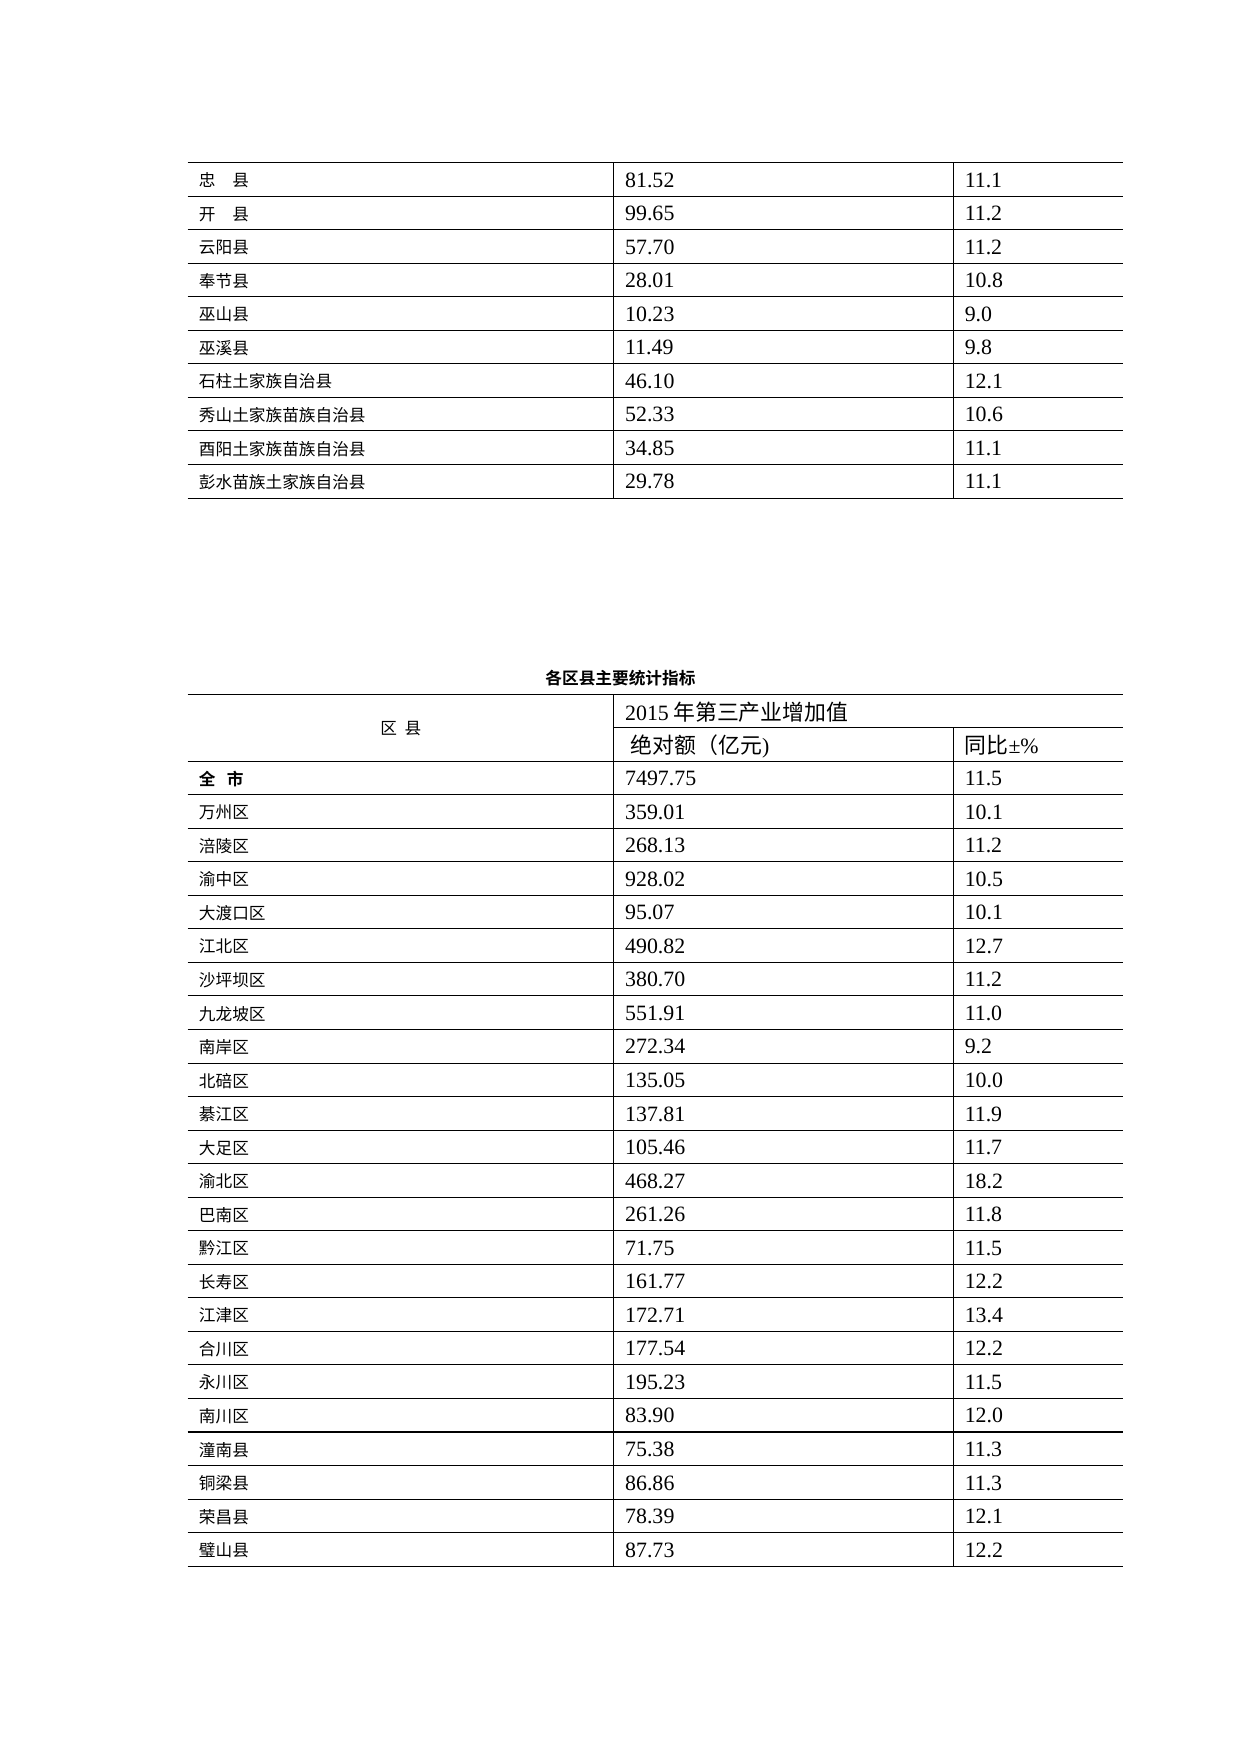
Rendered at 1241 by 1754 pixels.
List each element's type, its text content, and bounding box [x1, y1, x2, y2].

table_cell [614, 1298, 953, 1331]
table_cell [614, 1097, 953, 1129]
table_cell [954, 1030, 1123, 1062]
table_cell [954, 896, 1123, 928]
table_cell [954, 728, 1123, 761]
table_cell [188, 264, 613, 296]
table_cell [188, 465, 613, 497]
text 各区县主要统计指标 [187, 661, 1053, 693]
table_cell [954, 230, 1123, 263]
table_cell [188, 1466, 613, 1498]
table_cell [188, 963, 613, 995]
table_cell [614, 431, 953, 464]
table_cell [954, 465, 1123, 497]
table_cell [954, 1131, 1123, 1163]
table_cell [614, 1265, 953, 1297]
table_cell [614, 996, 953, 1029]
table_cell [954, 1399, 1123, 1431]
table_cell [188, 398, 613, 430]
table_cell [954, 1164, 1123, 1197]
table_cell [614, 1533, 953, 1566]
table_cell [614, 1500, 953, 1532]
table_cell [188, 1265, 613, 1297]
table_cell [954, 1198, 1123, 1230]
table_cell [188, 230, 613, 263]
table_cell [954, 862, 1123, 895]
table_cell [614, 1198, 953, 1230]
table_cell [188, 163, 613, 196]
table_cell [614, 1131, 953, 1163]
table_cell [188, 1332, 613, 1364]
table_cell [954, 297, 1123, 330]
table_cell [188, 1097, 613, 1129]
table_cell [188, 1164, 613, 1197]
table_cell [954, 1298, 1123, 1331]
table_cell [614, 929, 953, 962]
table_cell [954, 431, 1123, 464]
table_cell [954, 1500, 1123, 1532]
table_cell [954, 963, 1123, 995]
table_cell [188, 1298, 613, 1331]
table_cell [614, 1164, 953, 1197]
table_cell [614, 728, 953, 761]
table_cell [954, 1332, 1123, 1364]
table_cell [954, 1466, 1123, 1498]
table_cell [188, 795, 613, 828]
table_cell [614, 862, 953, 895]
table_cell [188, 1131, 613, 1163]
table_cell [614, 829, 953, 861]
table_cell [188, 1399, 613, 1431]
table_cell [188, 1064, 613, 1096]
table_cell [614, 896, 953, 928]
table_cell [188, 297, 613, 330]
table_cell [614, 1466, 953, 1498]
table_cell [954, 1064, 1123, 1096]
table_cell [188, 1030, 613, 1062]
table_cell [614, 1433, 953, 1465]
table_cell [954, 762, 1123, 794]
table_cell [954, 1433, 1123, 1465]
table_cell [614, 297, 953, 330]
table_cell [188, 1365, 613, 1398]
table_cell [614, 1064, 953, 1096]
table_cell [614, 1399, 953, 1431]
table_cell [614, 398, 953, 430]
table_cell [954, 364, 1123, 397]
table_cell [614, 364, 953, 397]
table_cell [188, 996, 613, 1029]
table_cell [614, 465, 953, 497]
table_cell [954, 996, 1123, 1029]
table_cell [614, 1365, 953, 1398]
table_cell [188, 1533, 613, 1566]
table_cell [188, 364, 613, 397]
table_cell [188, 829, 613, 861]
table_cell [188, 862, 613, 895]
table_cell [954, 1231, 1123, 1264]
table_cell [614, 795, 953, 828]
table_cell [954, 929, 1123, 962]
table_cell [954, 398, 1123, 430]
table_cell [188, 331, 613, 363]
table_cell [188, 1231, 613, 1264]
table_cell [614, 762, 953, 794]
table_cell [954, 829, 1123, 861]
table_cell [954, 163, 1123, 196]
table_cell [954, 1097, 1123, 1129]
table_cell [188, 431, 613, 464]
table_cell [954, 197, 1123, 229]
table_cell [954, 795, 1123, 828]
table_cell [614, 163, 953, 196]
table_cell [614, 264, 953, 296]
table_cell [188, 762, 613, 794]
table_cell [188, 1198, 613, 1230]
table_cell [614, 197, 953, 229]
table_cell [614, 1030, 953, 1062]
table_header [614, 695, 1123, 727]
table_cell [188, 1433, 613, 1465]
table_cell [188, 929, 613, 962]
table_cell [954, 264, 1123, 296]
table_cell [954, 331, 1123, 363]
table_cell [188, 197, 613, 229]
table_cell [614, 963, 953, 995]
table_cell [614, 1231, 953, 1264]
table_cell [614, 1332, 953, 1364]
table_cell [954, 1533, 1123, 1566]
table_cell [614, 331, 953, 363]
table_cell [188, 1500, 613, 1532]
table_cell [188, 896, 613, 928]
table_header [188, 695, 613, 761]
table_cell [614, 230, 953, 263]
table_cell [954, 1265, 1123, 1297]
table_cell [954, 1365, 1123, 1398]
